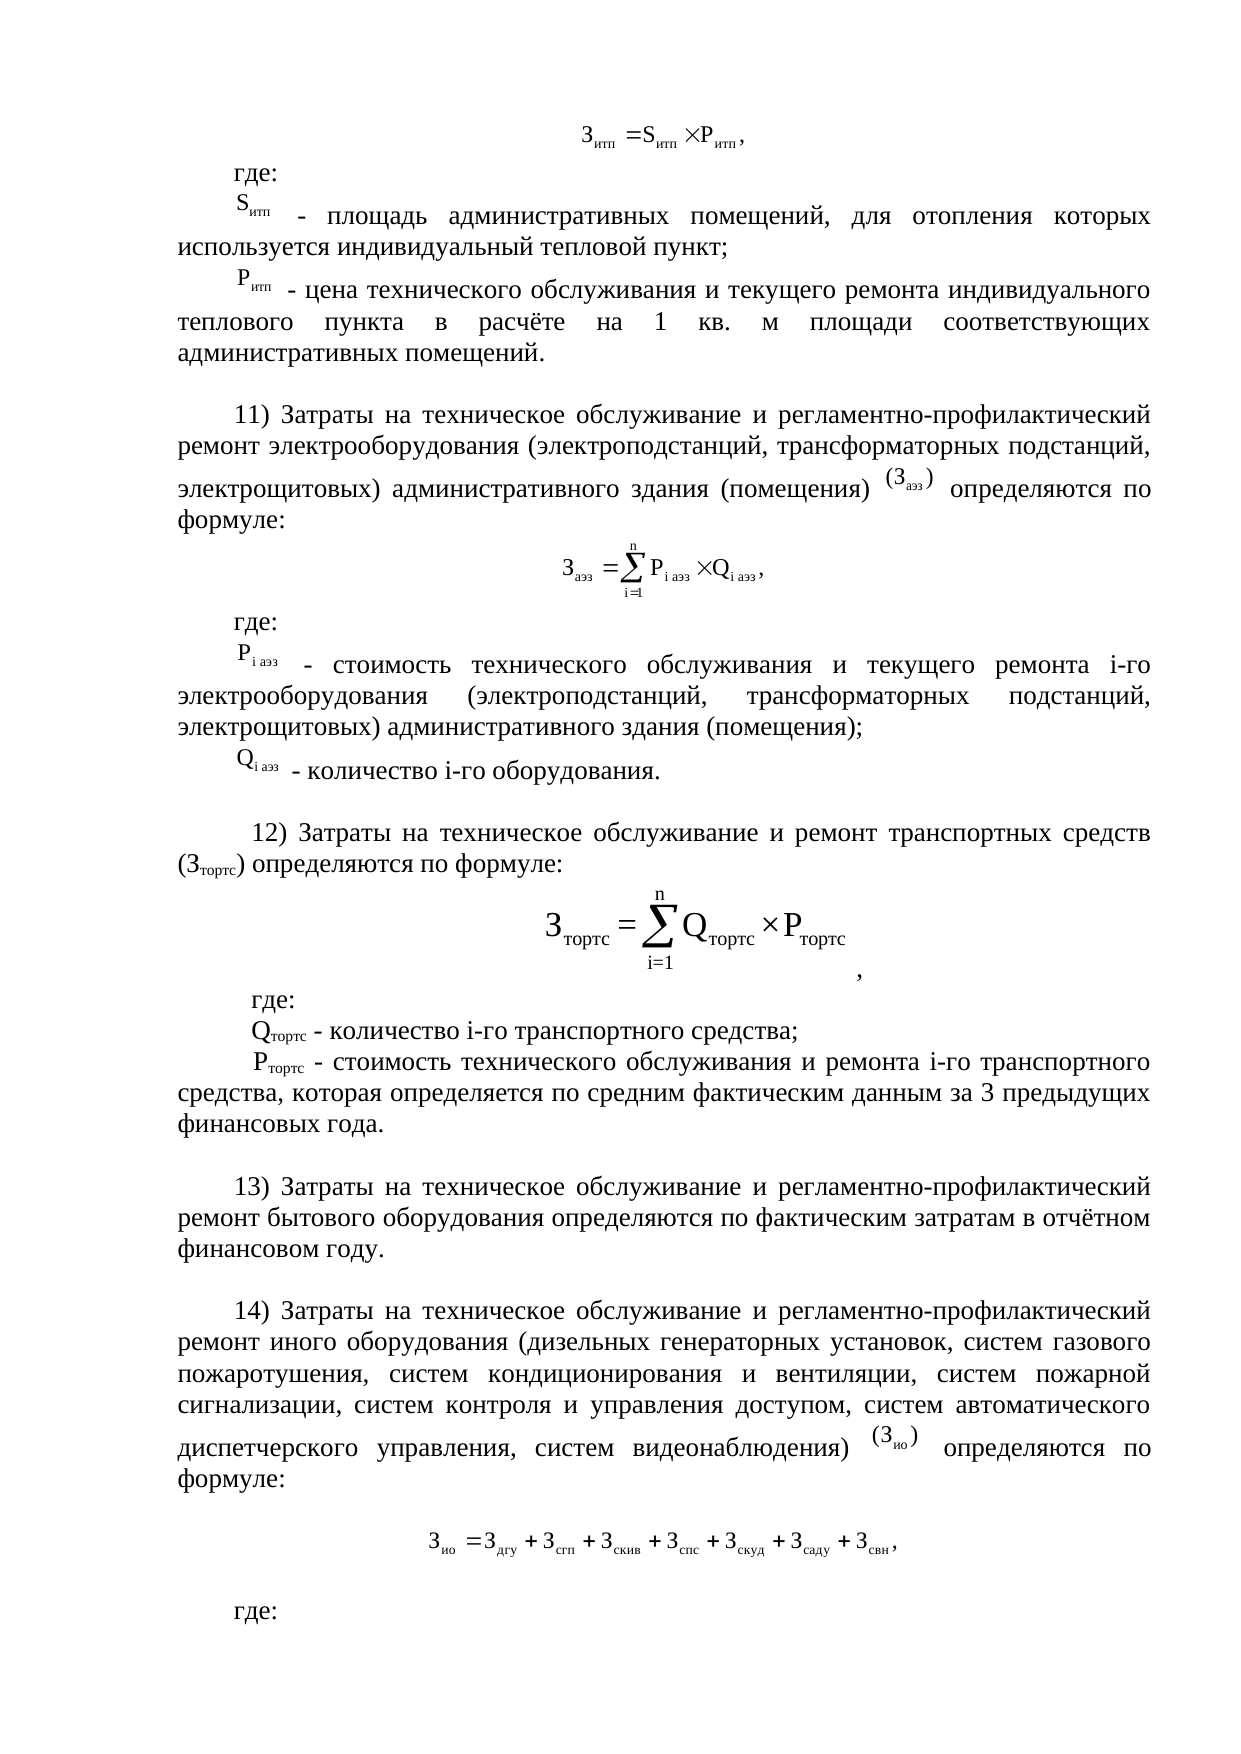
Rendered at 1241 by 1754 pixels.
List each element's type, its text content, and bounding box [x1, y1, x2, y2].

text , [177, 878, 1152, 983]
text где: [177, 983, 1152, 1014]
text - количество i-го оборудования. [177, 742, 1152, 785]
text 13) Затраты на техническое обслуживание и регламентно-профилактический ремонт бытового оборудования определяются по фактическим затратам в отчётном финансовом году. [177, 1170, 1152, 1263]
text Pтортс - стоимость технического обслуживания и ремонта i-го транспортного средства, которая определяется по средним фактическим данным за 3 предыдущих финансовых года. [177, 1045, 1152, 1139]
text где: [177, 605, 1152, 636]
text где: [177, 1594, 1152, 1626]
text 11) Затраты на техническое обслуживание и регламентно-профилактический ремонт электрооборудования (электроподстанций, трансформаторных подстанций, электрощитовых) административного здания (помещения) определяются по формуле: [177, 398, 1152, 535]
text 12) Затраты на техническое обслуживание и ремонт транспортных средств (Зтортс) определяются по формуле: [177, 816, 1152, 878]
text Qтортс - количество i-го транспортного средства; [177, 1014, 1152, 1045]
text - площадь административных помещений, для отопления которых используется индивидуальный тепловой пункт; [177, 187, 1152, 261]
text где: [177, 156, 1152, 187]
text - стоимость технического обслуживания и текущего ремонта i-го электрооборудования (электроподстанций, трансформаторных подстанций, электрощитовых) административного здания (помещения); [177, 636, 1152, 742]
text 14) Затраты на техническое обслуживание и регламентно-профилактический ремонт иного оборудования (дизельных генераторных установок, систем газового пожаротушения, систем кондиционирования и вентиляции, систем пожарной сигнализации, систем контроля и управления доступом, систем автоматического диспетчерского управления, систем видеонаблюдения) определяются по формуле: [177, 1294, 1152, 1493]
text - цена технического обслуживания и текущего ремонта индивидуального теплового пункта в расчёте на площади соответствующих административных помещений. [177, 261, 1152, 367]
